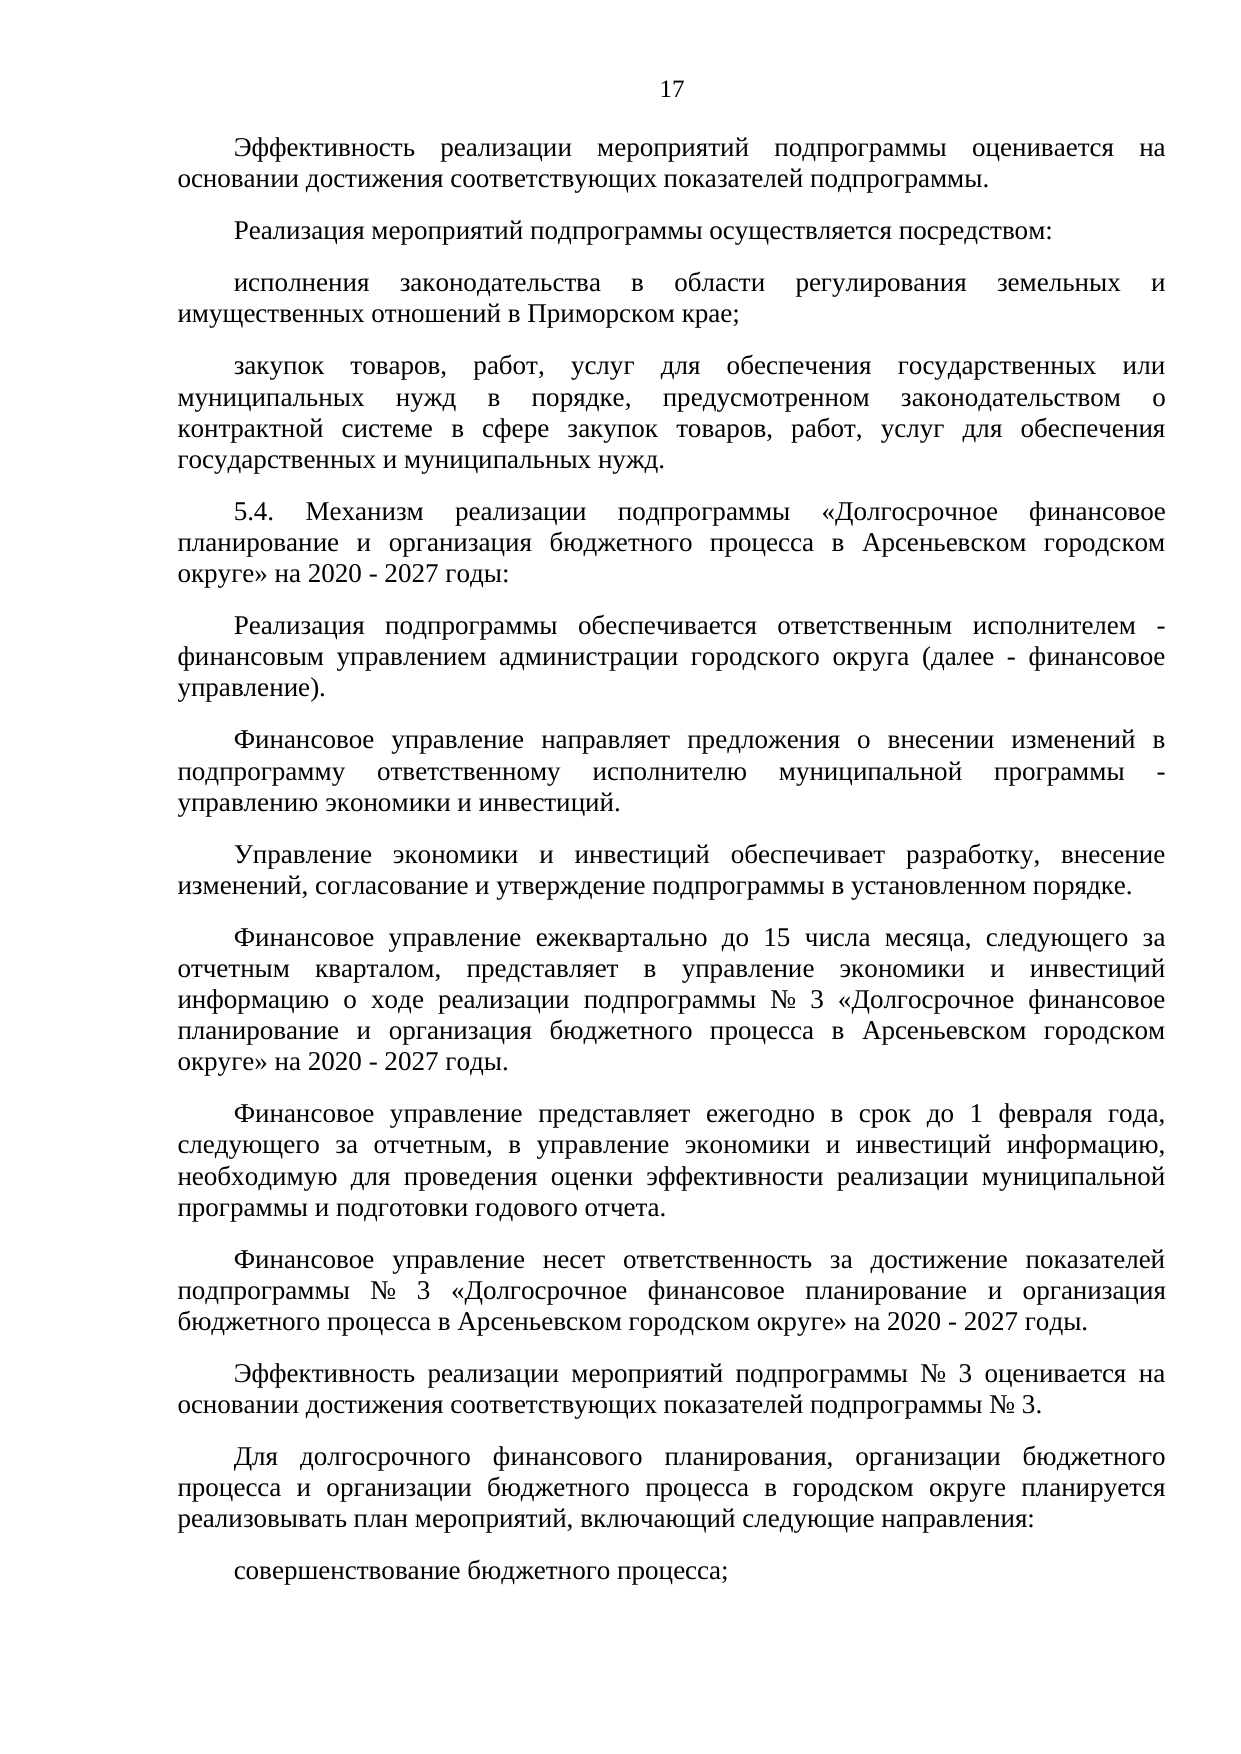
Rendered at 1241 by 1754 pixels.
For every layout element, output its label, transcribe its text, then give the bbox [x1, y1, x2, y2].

text Реализация мероприятий подпрограммы осуществляется посредством: [177, 214, 1167, 246]
text Финансовое управление представляет ежегодно в срок до 1 февраля года, следующего за отчетным, в управление экономики и инвестиций информацию, необходимую для проведения оценки эффективности реализации муниципальной программы и подготовки годового отчета. [177, 1097, 1167, 1222]
text Реализация подпрограммы обеспечивается ответственным исполнителем - финансовым управлением администрации городского округа (далее - финансовое управление). [177, 609, 1167, 703]
text Эффективность реализации мероприятий подпрограммы оценивается на основании достижения соответствующих показателей подпрограммы. [177, 131, 1167, 193]
text исполнения законодательства в области регулирования земельных и имущественных отношений в Приморском крае; [177, 266, 1167, 329]
text Для долгосрочного финансового планирования, организации бюджетного процесса и организации бюджетного процесса в городском округе планируется реализовывать план мероприятий, включающий следующие направления: [177, 1440, 1167, 1534]
text Эффективность реализации мероприятий подпрограммы № 3 оценивается на основании достижения соответствующих показателей подпрограммы № 3. [177, 1357, 1167, 1419]
text закупок товаров, работ, услуг для обеспечения государственных или муниципальных нужд в порядке, предусмотренном законодательством о контрактной системе в сфере закупок товаров, работ, услуг для обеспечения государственных и муниципальных нужд. [177, 349, 1167, 474]
text совершенствование бюджетного процесса; [177, 1554, 1167, 1586]
text Финансовое управление ежеквартально до 15 числа месяца, следующего за отчетным кварталом, представляет в управление экономики и инвестиций информацию о ходе реализации подпрограммы № 3 «Долгосрочное финансовое планирование и организация бюджетного процесса в Арсеньевском городском округе» на 2020 - 2027 годы. [177, 921, 1167, 1077]
text 5.4. Механизм реализации подпрограммы «Долгосрочное финансовое планирование и организация бюджетного процесса в Арсеньевском городском округе» на 2020 - 2027 годы: [177, 495, 1167, 588]
text Финансовое управление несет ответственность за достижение показателей подпрограммы № 3 «Долгосрочное финансовое планирование и организация бюджетного процесса в Арсеньевском городском округе» на 2020 - 2027 годы. [177, 1243, 1167, 1336]
text Финансовое управление направляет предложения о внесении изменений в подпрограмму ответственному исполнителю муниципальной программы - управлению экономики и инвестиций. [177, 723, 1167, 817]
text Управление экономики и инвестиций обеспечивает разработку, внесение изменений, согласование и утверждение подпрограммы в установленном порядке. [177, 838, 1167, 900]
